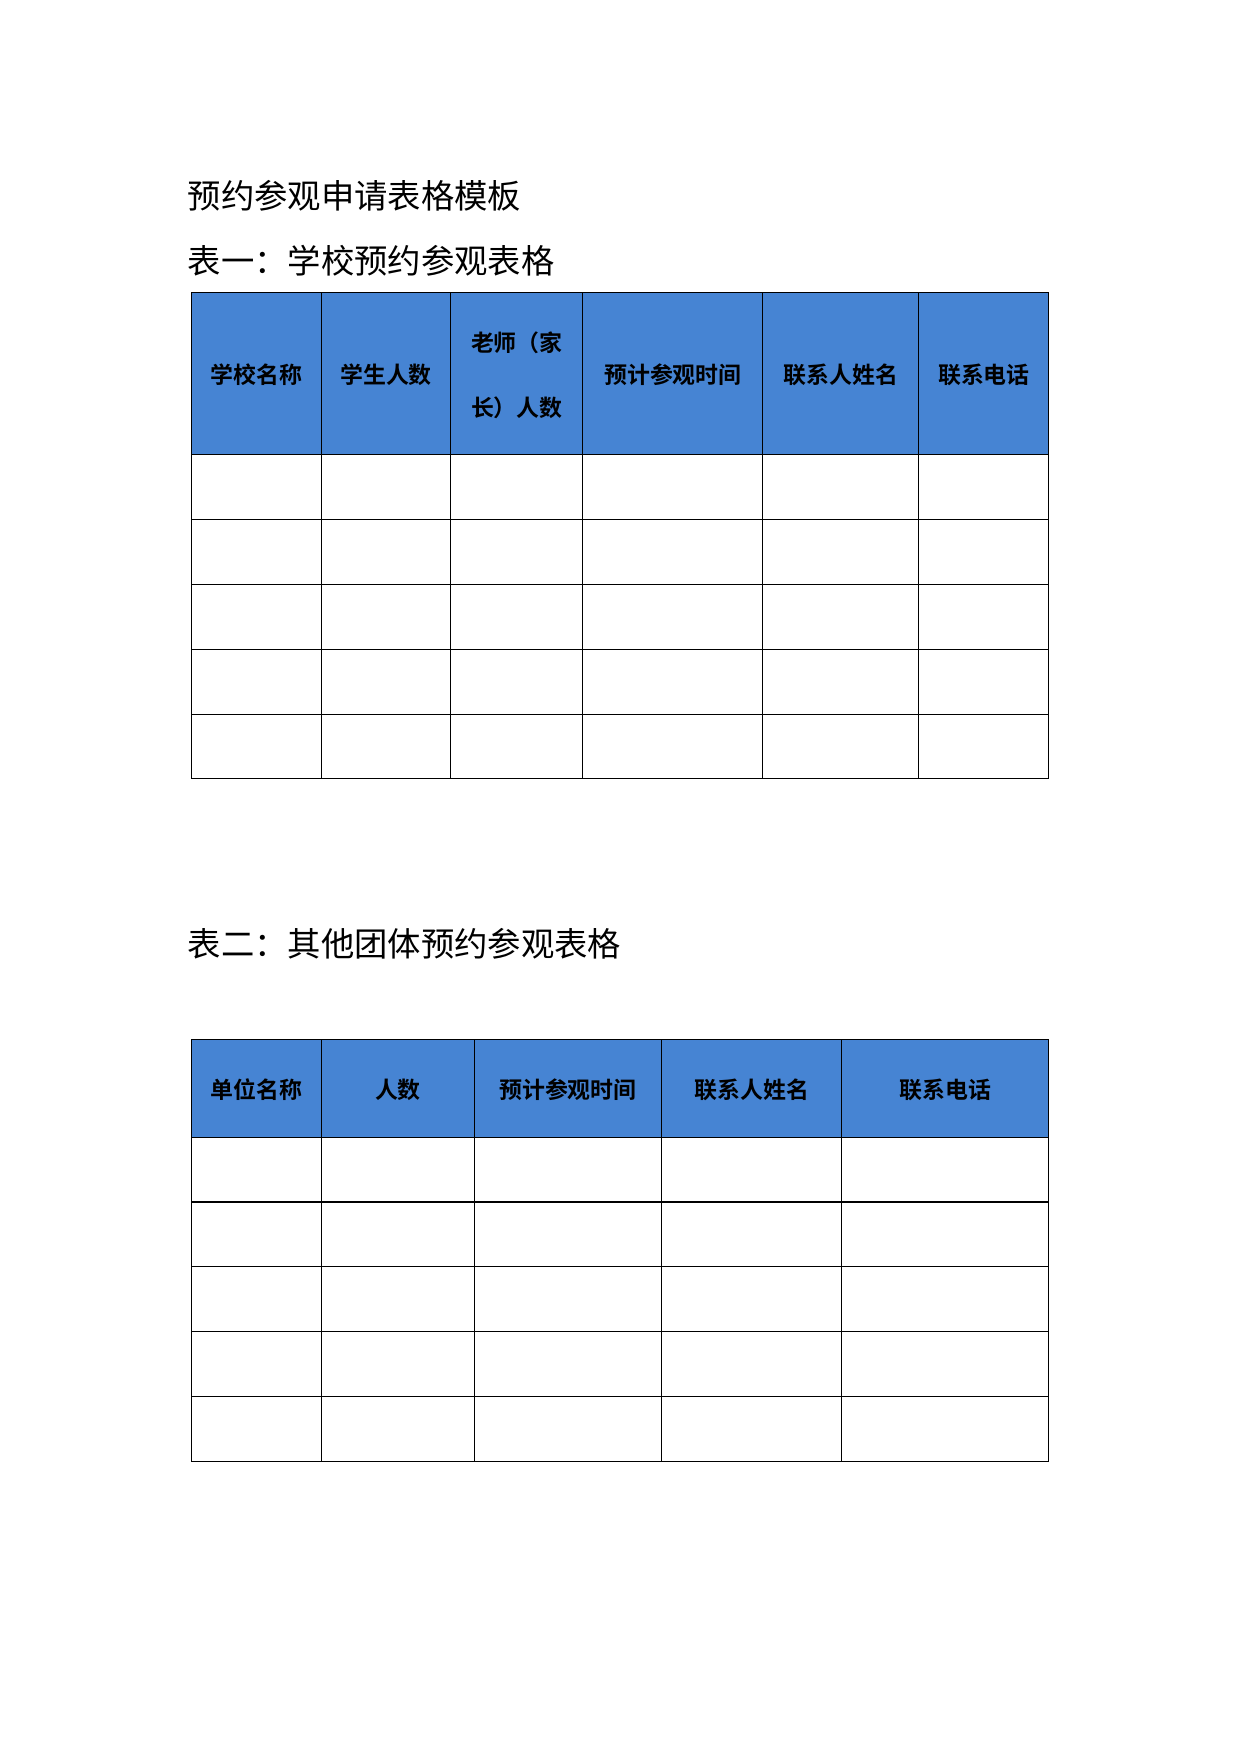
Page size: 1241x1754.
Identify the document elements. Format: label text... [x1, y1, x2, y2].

text 表二：其他团体预约参观表格 [187, 909, 1053, 974]
table_cell [192, 1138, 321, 1201]
table_cell [842, 1267, 1048, 1331]
table_cell [842, 1397, 1048, 1461]
table_cell [192, 455, 321, 519]
table_cell [451, 455, 582, 519]
table_cell [583, 650, 762, 713]
table_header 预计参观时间 [583, 293, 762, 454]
table_cell [322, 715, 450, 778]
table_header 学生人数 [322, 293, 450, 454]
table_cell [322, 1267, 474, 1331]
table_cell [322, 1397, 474, 1461]
table_cell [919, 715, 1048, 778]
table_cell [322, 585, 450, 649]
table_cell [322, 1332, 474, 1396]
table_cell [662, 1138, 841, 1201]
table_cell [475, 1203, 661, 1266]
table_header 人数 [322, 1040, 474, 1137]
table_cell [322, 1203, 474, 1266]
table_cell [475, 1397, 661, 1461]
table_cell [919, 455, 1048, 519]
table_cell [583, 585, 762, 649]
table_cell [583, 715, 762, 778]
table_cell [322, 1138, 474, 1201]
table_cell [662, 1332, 841, 1396]
table_cell [475, 1332, 661, 1396]
table_header 联系人姓名 [662, 1040, 841, 1137]
table_cell [662, 1397, 841, 1461]
table_header 联系电话 [919, 293, 1048, 454]
table_cell [322, 520, 450, 584]
table_cell [322, 455, 450, 519]
table_cell [192, 1397, 321, 1461]
table_cell [919, 520, 1048, 584]
table_cell [192, 715, 321, 778]
table_cell [763, 650, 918, 713]
table_header 联系电话 [842, 1040, 1048, 1137]
table_cell [475, 1267, 661, 1331]
table_cell [842, 1332, 1048, 1396]
table_cell [451, 585, 582, 649]
text 预约参观申请表格模板 [187, 162, 1053, 227]
table_cell [192, 650, 321, 713]
table_cell [451, 715, 582, 778]
table_cell [192, 1267, 321, 1331]
table_cell [662, 1203, 841, 1266]
table_cell [322, 650, 450, 713]
table_cell [583, 455, 762, 519]
table_header 联系人姓名 [763, 293, 918, 454]
table_cell [192, 1203, 321, 1266]
table_header 学校名称 [192, 293, 321, 454]
table_header 预计参观时间 [475, 1040, 661, 1137]
text 表一：学校预约参观表格 [187, 227, 1053, 292]
table_cell [192, 1332, 321, 1396]
table_cell [192, 585, 321, 649]
table_cell [763, 585, 918, 649]
table_cell [763, 455, 918, 519]
table_cell [662, 1267, 841, 1331]
table_cell [192, 520, 321, 584]
table_cell [451, 650, 582, 713]
table_header 单位名称 [192, 1040, 321, 1137]
table_cell [763, 715, 918, 778]
table_cell [919, 650, 1048, 713]
table_cell [842, 1138, 1048, 1201]
table_cell [763, 520, 918, 584]
table_cell [451, 520, 582, 584]
table_cell [842, 1203, 1048, 1266]
table_cell [583, 520, 762, 584]
table_cell [475, 1138, 661, 1201]
table_cell [919, 585, 1048, 649]
table_header 老师（家长）人数 [451, 293, 582, 454]
